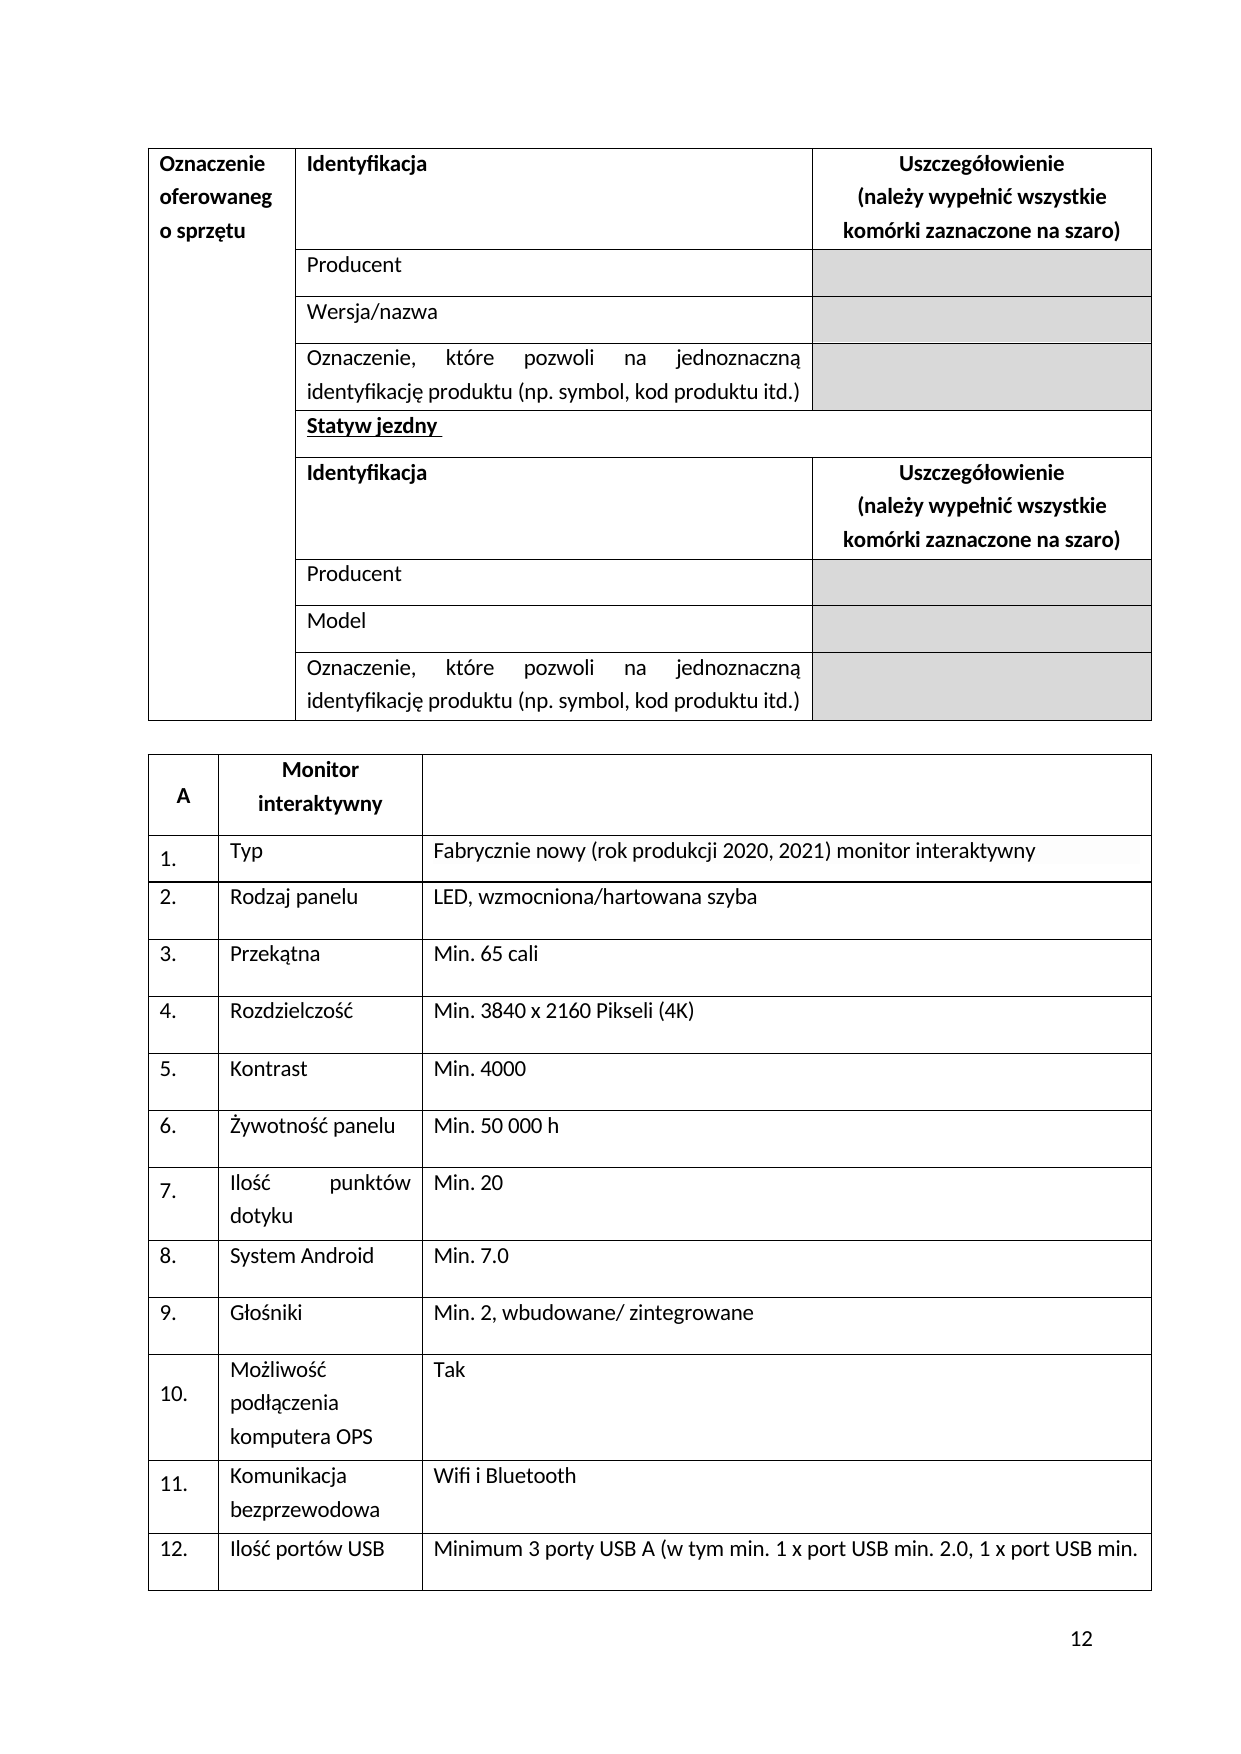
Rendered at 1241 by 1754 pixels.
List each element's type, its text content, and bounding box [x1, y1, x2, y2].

table_cell Statyw jezdny [296, 411, 1151, 457]
table_cell Min. 3840 x 2160 Pikseli (4K) [423, 997, 1151, 1053]
table_cell [149, 997, 218, 1053]
table_cell Komunikacja bezprzewodowa [219, 1461, 422, 1533]
table_cell [813, 606, 1151, 652]
table_cell [813, 344, 1151, 410]
table_cell Głośniki [219, 1298, 422, 1354]
table_cell [149, 836, 218, 881]
table_cell Kontrast [219, 1054, 422, 1110]
table_cell Ilość punktów dotyku [219, 1168, 422, 1240]
table_cell [149, 1241, 218, 1297]
table_cell Rodzaj panelu [219, 883, 422, 938]
table_cell Min. 50 000 h [423, 1111, 1151, 1167]
table_cell System Android [219, 1241, 422, 1297]
table_cell Min. 2, wbudowane/ zintegrowane [423, 1298, 1151, 1354]
table_cell [149, 1054, 218, 1110]
table_cell Min. 4000 [423, 1054, 1151, 1110]
table_header A [149, 755, 218, 835]
table_cell [149, 1534, 218, 1590]
table_cell [149, 1111, 218, 1167]
table_cell Min. 65 cali [423, 940, 1151, 996]
table_cell [813, 297, 1151, 342]
table_cell Ilość portów USB [219, 1534, 422, 1590]
table_cell Identyfikacja [296, 458, 812, 558]
table_cell [813, 560, 1151, 605]
table_cell [149, 940, 218, 996]
table_cell [813, 653, 1151, 720]
table_cell Typ [219, 836, 422, 881]
table_cell [149, 1461, 218, 1533]
table_cell Model [296, 606, 812, 652]
table_cell LED, wzmocniona/hartowana szyba [423, 883, 1151, 938]
table_cell [149, 1355, 218, 1460]
table_cell Producent [296, 250, 812, 296]
table_header Monitor interaktywny [219, 755, 422, 835]
table_cell Identyfikacja [296, 149, 812, 249]
table_cell Producent [296, 560, 812, 605]
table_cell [296, 344, 812, 410]
table_cell Rozdzielczość [219, 997, 422, 1053]
table_cell Uszczegółowienie (należy wypełnić wszystkie komórki zaznaczone na szaro) [813, 458, 1151, 558]
table_cell [149, 1168, 218, 1240]
table_cell [149, 1298, 218, 1354]
table_cell Tak [423, 1355, 1151, 1460]
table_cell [423, 1534, 1151, 1590]
table_cell [813, 250, 1151, 296]
table_cell Fabrycznie nowy (rok produkcji 2020, 2021) monitor interaktywny [423, 836, 1151, 881]
table_cell Przekątna [219, 940, 422, 996]
table_cell [149, 883, 218, 938]
table_cell Oznaczenie, które pozwoli na jednoznaczną identyfikację produktu (np. symbol, kod produktu itd.) [296, 653, 812, 720]
table_cell Min. 20 [423, 1168, 1151, 1240]
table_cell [813, 149, 1151, 249]
table_header [423, 755, 1151, 835]
table_cell Wifi i Bluetooth [423, 1461, 1151, 1533]
table_cell Wersja/nazwa [296, 297, 812, 342]
table_cell Min. 7.0 [423, 1241, 1151, 1297]
table_cell Żywotność panelu [219, 1111, 422, 1167]
table_cell Możliwość podłączenia komputera OPS [219, 1355, 422, 1460]
